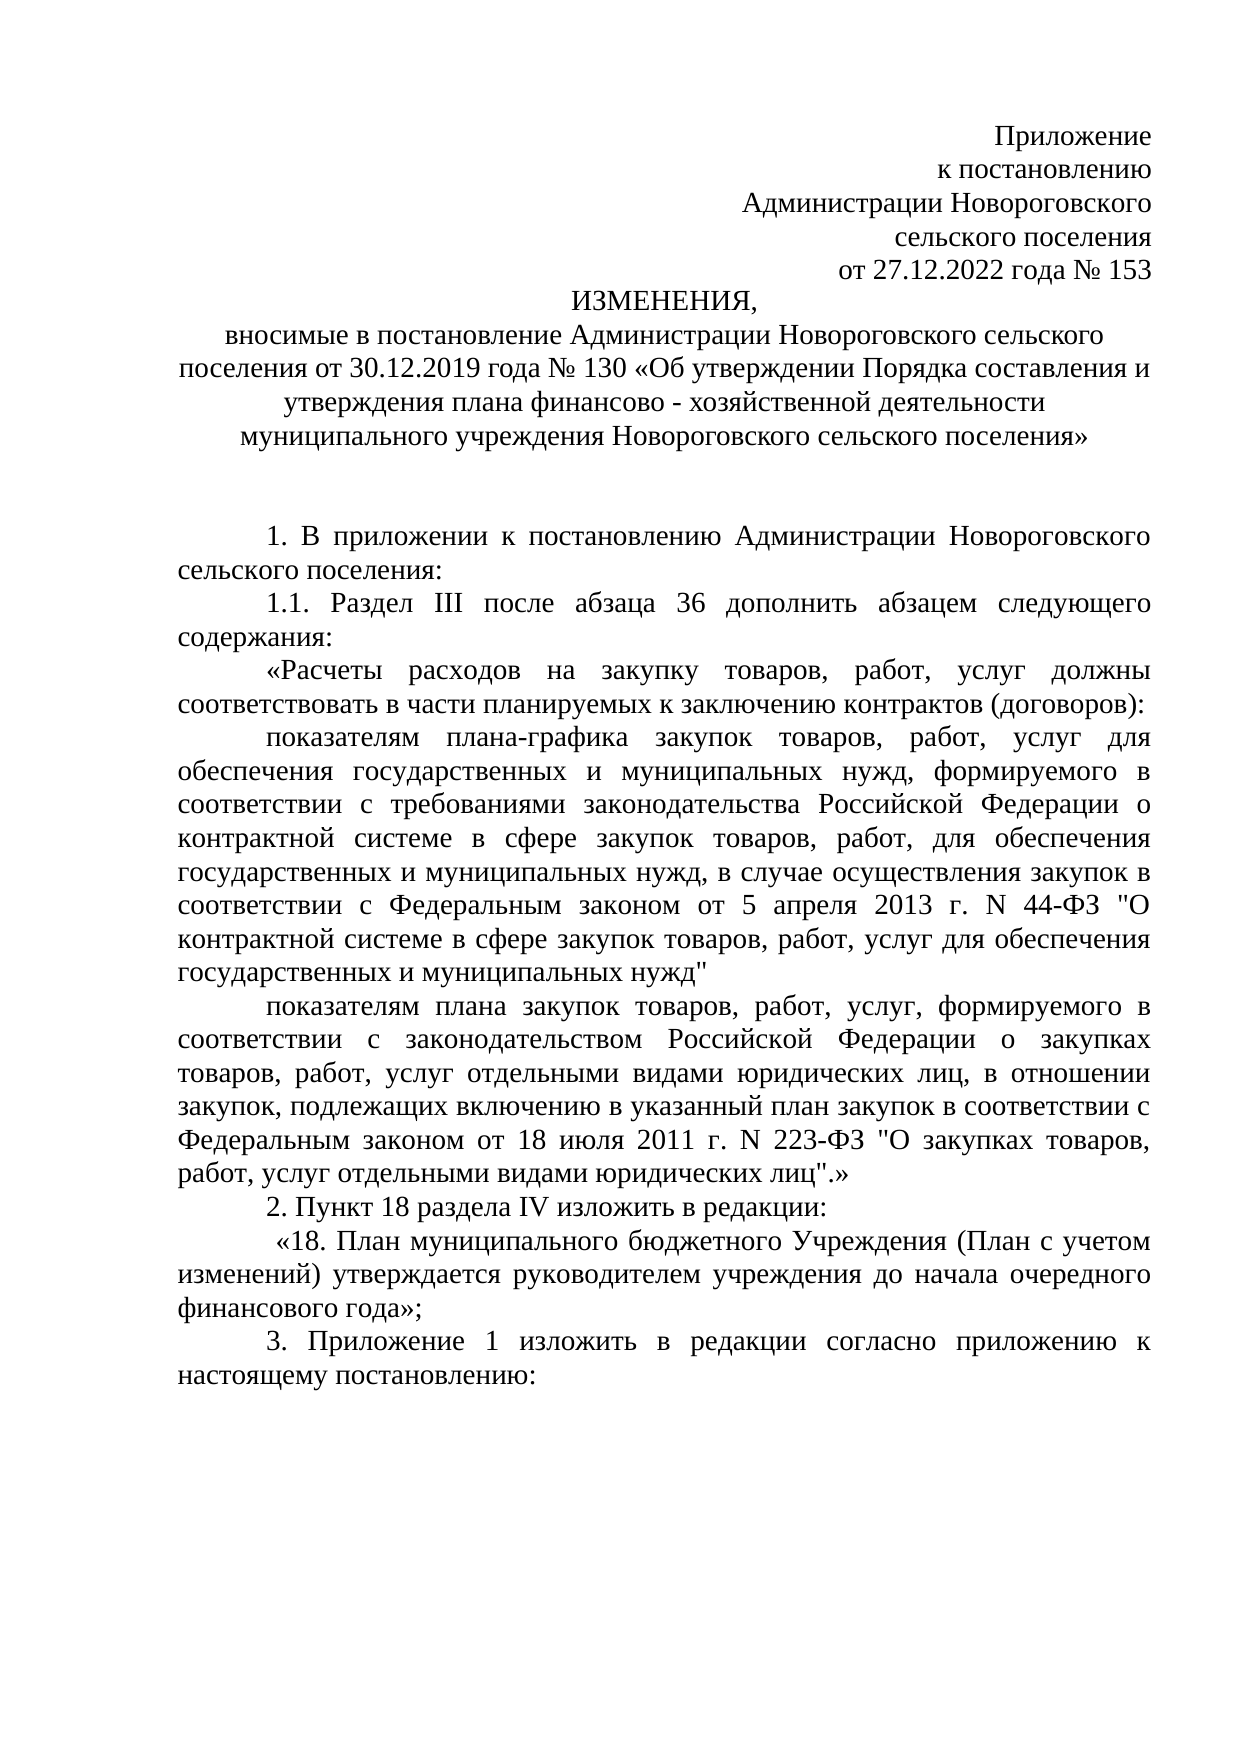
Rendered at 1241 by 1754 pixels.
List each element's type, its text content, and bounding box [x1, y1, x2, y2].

text ИЗМЕНЕНИЯ, [177, 286, 1152, 317]
text Администрации Новороговского [177, 185, 1152, 219]
text от 27.12.2022 года № 153 [177, 252, 1152, 286]
text 3. Приложение 1 изложить в редакции согласно приложению к настоящему постановлению: [177, 1323, 1152, 1390]
text 1.1. Раздел III после абзаца 36 дополнить абзацем следующего содержания: [177, 585, 1152, 652]
text «18. План муниципального бюджетного Учреждения (План с учетом изменений) утверждается руководителем учреждения до начала очередного финансового года»; [177, 1223, 1152, 1323]
text показателям плана-графика закупок товаров, работ, услуг для обеспечения государственных и муниципальных нужд, формируемого в соответствии с требованиями законодательства Российской Федерации о контрактной системе в сфере закупок товаров, работ, для обеспечения государственных и муниципальных нужд, в случае осуществления закупок в соответствии с Федеральным законом от 5 апреля 2013 г. N 44-ФЗ "О контрактной системе в сфере закупок товаров, работ, услуг для обеспечения государственных и муниципальных нужд" [177, 719, 1152, 988]
text Приложение [177, 118, 1152, 152]
text 1. В приложении к постановлению Администрации Новороговского сельского поселения: [177, 518, 1152, 585]
text сельского поселения [177, 219, 1152, 252]
text «Расчеты расходов на закупку товаров, работ, услуг должны соответствовать в части планируемых к заключению контрактов (договоров): [177, 652, 1152, 719]
text к постановлению [177, 152, 1152, 185]
text 2. Пункт 18 раздела IV изложить в редакции: [177, 1189, 1152, 1223]
text вносимые в постановление Администрации Новороговского сельского поселения от 30.12.2019 года № 130 «Об утверждении Порядка составления и утверждения плана финансово - хозяйственной деятельности муниципального учреждения Новороговского сельского поселения» [177, 317, 1152, 451]
text показателям плана закупок товаров, работ, услуг, формируемого в соответствии с законодательством Российской Федерации о закупках товаров, работ, услуг отдельными видами юридических лиц, в отношении закупок, подлежащих включению в указанный план закупок в соответствии с Федеральным законом от 18 июля 2011 г. N 223-ФЗ "О закупках товаров, работ, услуг отдельными видами юридических лиц".» [177, 988, 1152, 1189]
